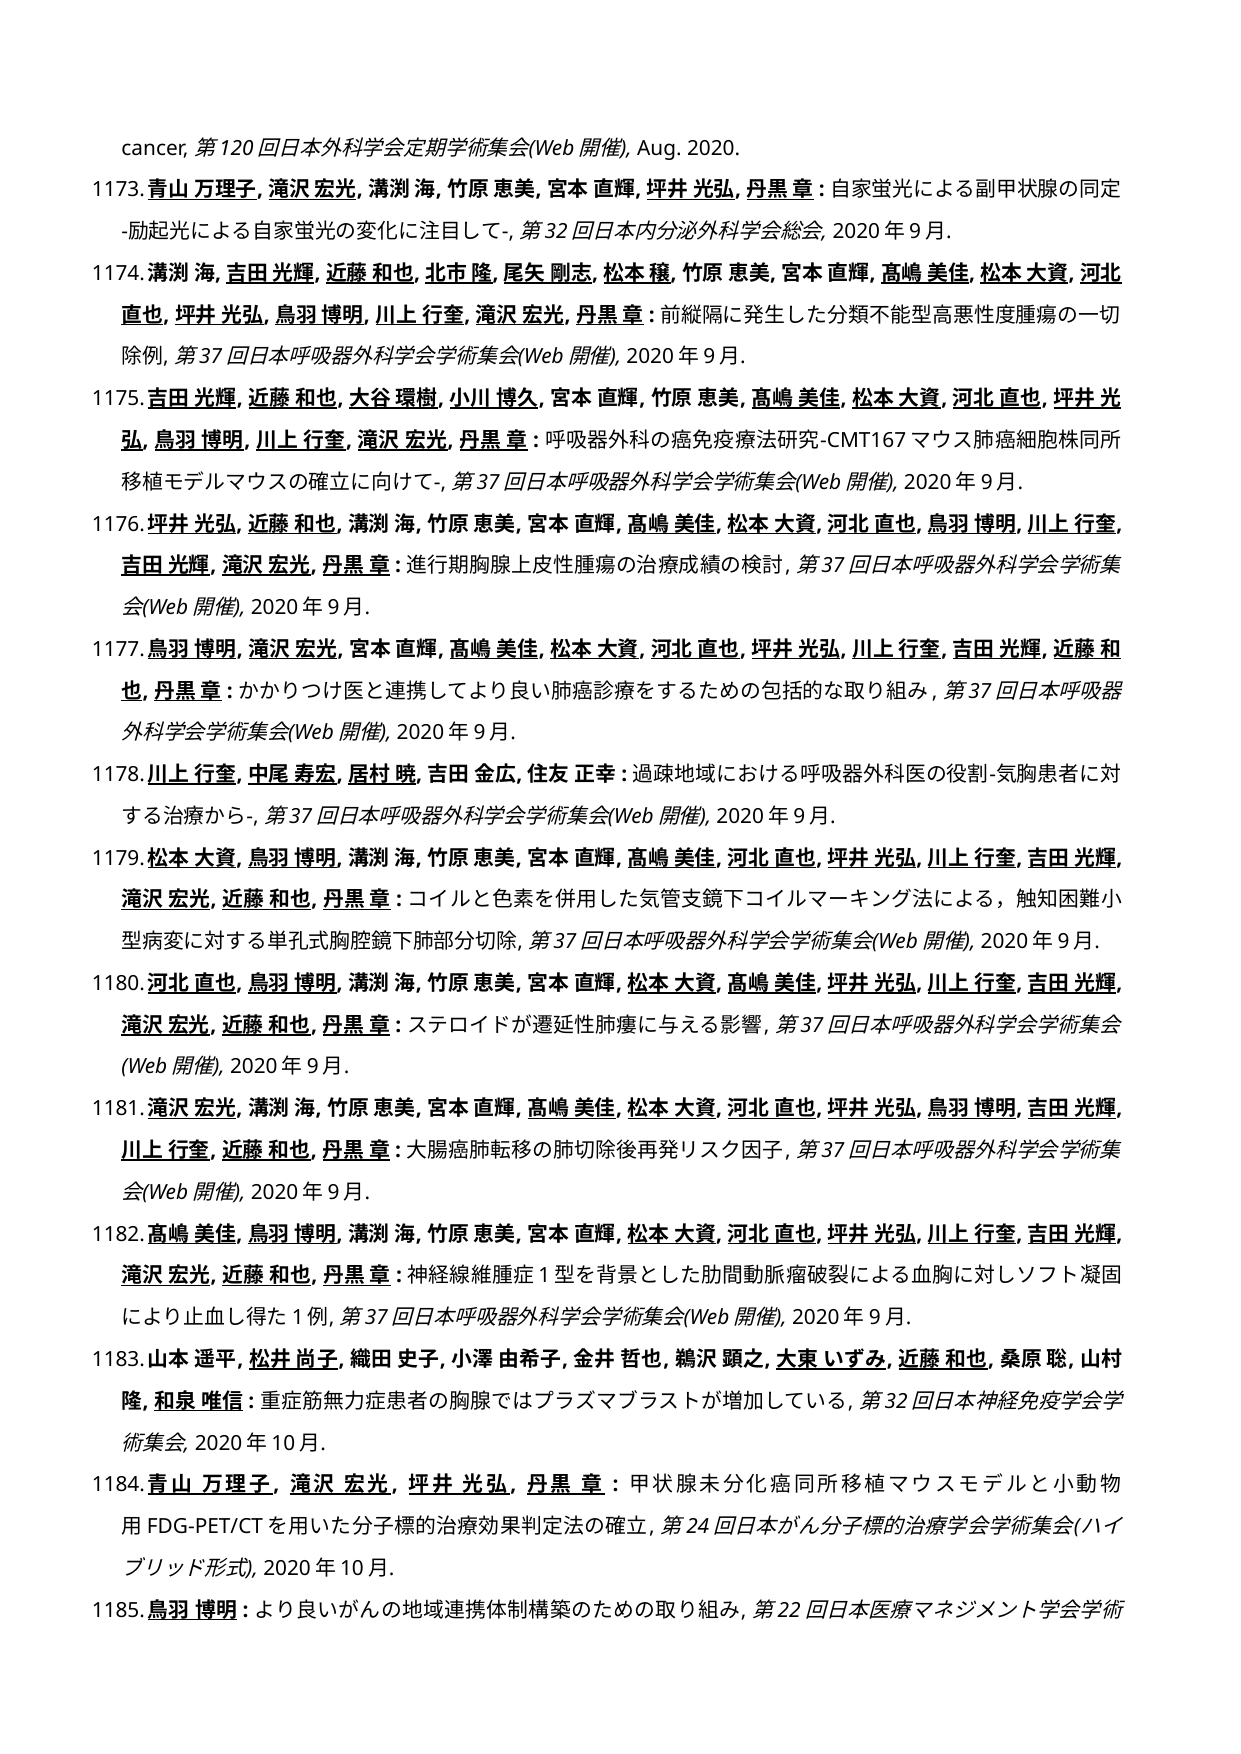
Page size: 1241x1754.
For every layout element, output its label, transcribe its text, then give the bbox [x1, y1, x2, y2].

list 山本 遥平, 松井 尚子, 織田 史子, 小澤 由希子, 金井 哲也, 鵜沢 顕之, 大東 いずみ, 近藤 和也, 桑原 聡, 山村 隆, 和泉 唯信 : 重症筋無力症患者の胸腺ではプラズマブラストが増加している, 第32回日本神経免疫学会学術集会, 2020年10月. [92, 1336, 1122, 1462]
list 河北 直也, 鳥羽 博明, 溝渕 海, 竹原 恵美, 宮本 直輝, 松本 大資, 髙嶋 美佳, 坪井 光弘, 川上 行奎, 吉田 光輝, 滝沢 宏光, 近藤 和也, 丹黒 章 : ステロイドが遷延性肺瘻に与える影響, 第37回日本呼吸器外科学会学術集会(Web開催), 2020年9月. [92, 961, 1122, 1086]
list 青山 万理子, 滝沢 宏光, 坪井 光弘, 丹黒 章 : 甲状腺未分化癌同所移植マウスモデルと小動物用FDG-PET/CTを用いた分子標的治療効果判定法の確立, 第24回日本がん分子標的治療学会学術集会(ハイブリッド形式), 2020年10月. [92, 1462, 1122, 1587]
list 松本 大資, 鳥羽 博明, 溝渕 海, 竹原 恵美, 宮本 直輝, 髙嶋 美佳, 河北 直也, 坪井 光弘, 川上 行奎, 吉田 光輝, 滝沢 宏光, 近藤 和也, 丹黒 章 : コイルと色素を併用した気管支鏡下コイルマーキング法による，触知困難小型病変に対する単孔式胸腔鏡下肺部分切除, 第37回日本呼吸器外科学会学術集会(Web開催), 2020年9月. [92, 835, 1122, 961]
list 川上 行奎, 中尾 寿宏, 居村 暁, 吉田 金広, 住友 正幸 : 過疎地域における呼吸器外科医の役割-気胸患者に対する治療から-, 第37回日本呼吸器外科学会学術集会(Web開催), 2020年9月. [92, 752, 1122, 835]
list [92, 125, 1122, 167]
list 溝渕 海, 吉田 光輝, 近藤 和也, 北市 隆, 尾矢 剛志, 松本 穣, 竹原 恵美, 宮本 直輝, 髙嶋 美佳, 松本 大資, 河北 直也, 坪井 光弘, 鳥羽 博明, 川上 行奎, 滝沢 宏光, 丹黒 章 : 前縦隔に発生した分類不能型高悪性度腫瘍の一切除例, 第37回日本呼吸器外科学会学術集会(Web開催), 2020年9月. [92, 250, 1122, 376]
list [92, 1587, 1122, 1629]
list 滝沢 宏光, 溝渕 海, 竹原 恵美, 宮本 直輝, 髙嶋 美佳, 松本 大資, 河北 直也, 坪井 光弘, 鳥羽 博明, 吉田 光輝, 川上 行奎, 近藤 和也, 丹黒 章 : 大腸癌肺転移の肺切除後再発リスク因子, 第37回日本呼吸器外科学会学術集会(Web開催), 2020年9月. [92, 1086, 1122, 1211]
list 吉田 光輝, 近藤 和也, 大谷 環樹, 小川 博久, 宮本 直輝, 竹原 恵美, 髙嶋 美佳, 松本 大資, 河北 直也, 坪井 光弘, 鳥羽 博明, 川上 行奎, 滝沢 宏光, 丹黒 章 : 呼吸器外科の癌免疫療法研究-CMT167マウス肺癌細胞株同所移植モデルマウスの確立に向けて-, 第37回日本呼吸器外科学会学術集会(Web開催), 2020年9月. [92, 376, 1122, 501]
list 鳥羽 博明, 滝沢 宏光, 宮本 直輝, 髙嶋 美佳, 松本 大資, 河北 直也, 坪井 光弘, 川上 行奎, 吉田 光輝, 近藤 和也, 丹黒 章 : かかりつけ医と連携してより良い肺癌診療をするための包括的な取り組み, 第37回日本呼吸器外科学会学術集会(Web開催), 2020年9月. [92, 626, 1122, 752]
list 坪井 光弘, 近藤 和也, 溝渕 海, 竹原 恵美, 宮本 直輝, 髙嶋 美佳, 松本 大資, 河北 直也, 鳥羽 博明, 川上 行奎, 吉田 光輝, 滝沢 宏光, 丹黒 章 : 進行期胸腺上皮性腫瘍の治療成績の検討, 第37回日本呼吸器外科学会学術集会(Web開催), 2020年9月. [92, 501, 1122, 626]
list 髙嶋 美佳, 鳥羽 博明, 溝渕 海, 竹原 恵美, 宮本 直輝, 松本 大資, 河北 直也, 坪井 光弘, 川上 行奎, 吉田 光輝, 滝沢 宏光, 近藤 和也, 丹黒 章 : 神経線維腫症1型を背景とした肋間動脈瘤破裂による血胸に対しソフト凝固により止血し得た1例, 第37回日本呼吸器外科学会学術集会(Web開催), 2020年9月. [92, 1211, 1122, 1336]
list 青山 万理子, 滝沢 宏光, 溝渕 海, 竹原 恵美, 宮本 直輝, 坪井 光弘, 丹黒 章 : 自家蛍光による副甲状腺の同定-励起光による自家蛍光の変化に注目して-, 第32回日本内分泌外科学会総会, 2020年9月. [92, 167, 1122, 250]
